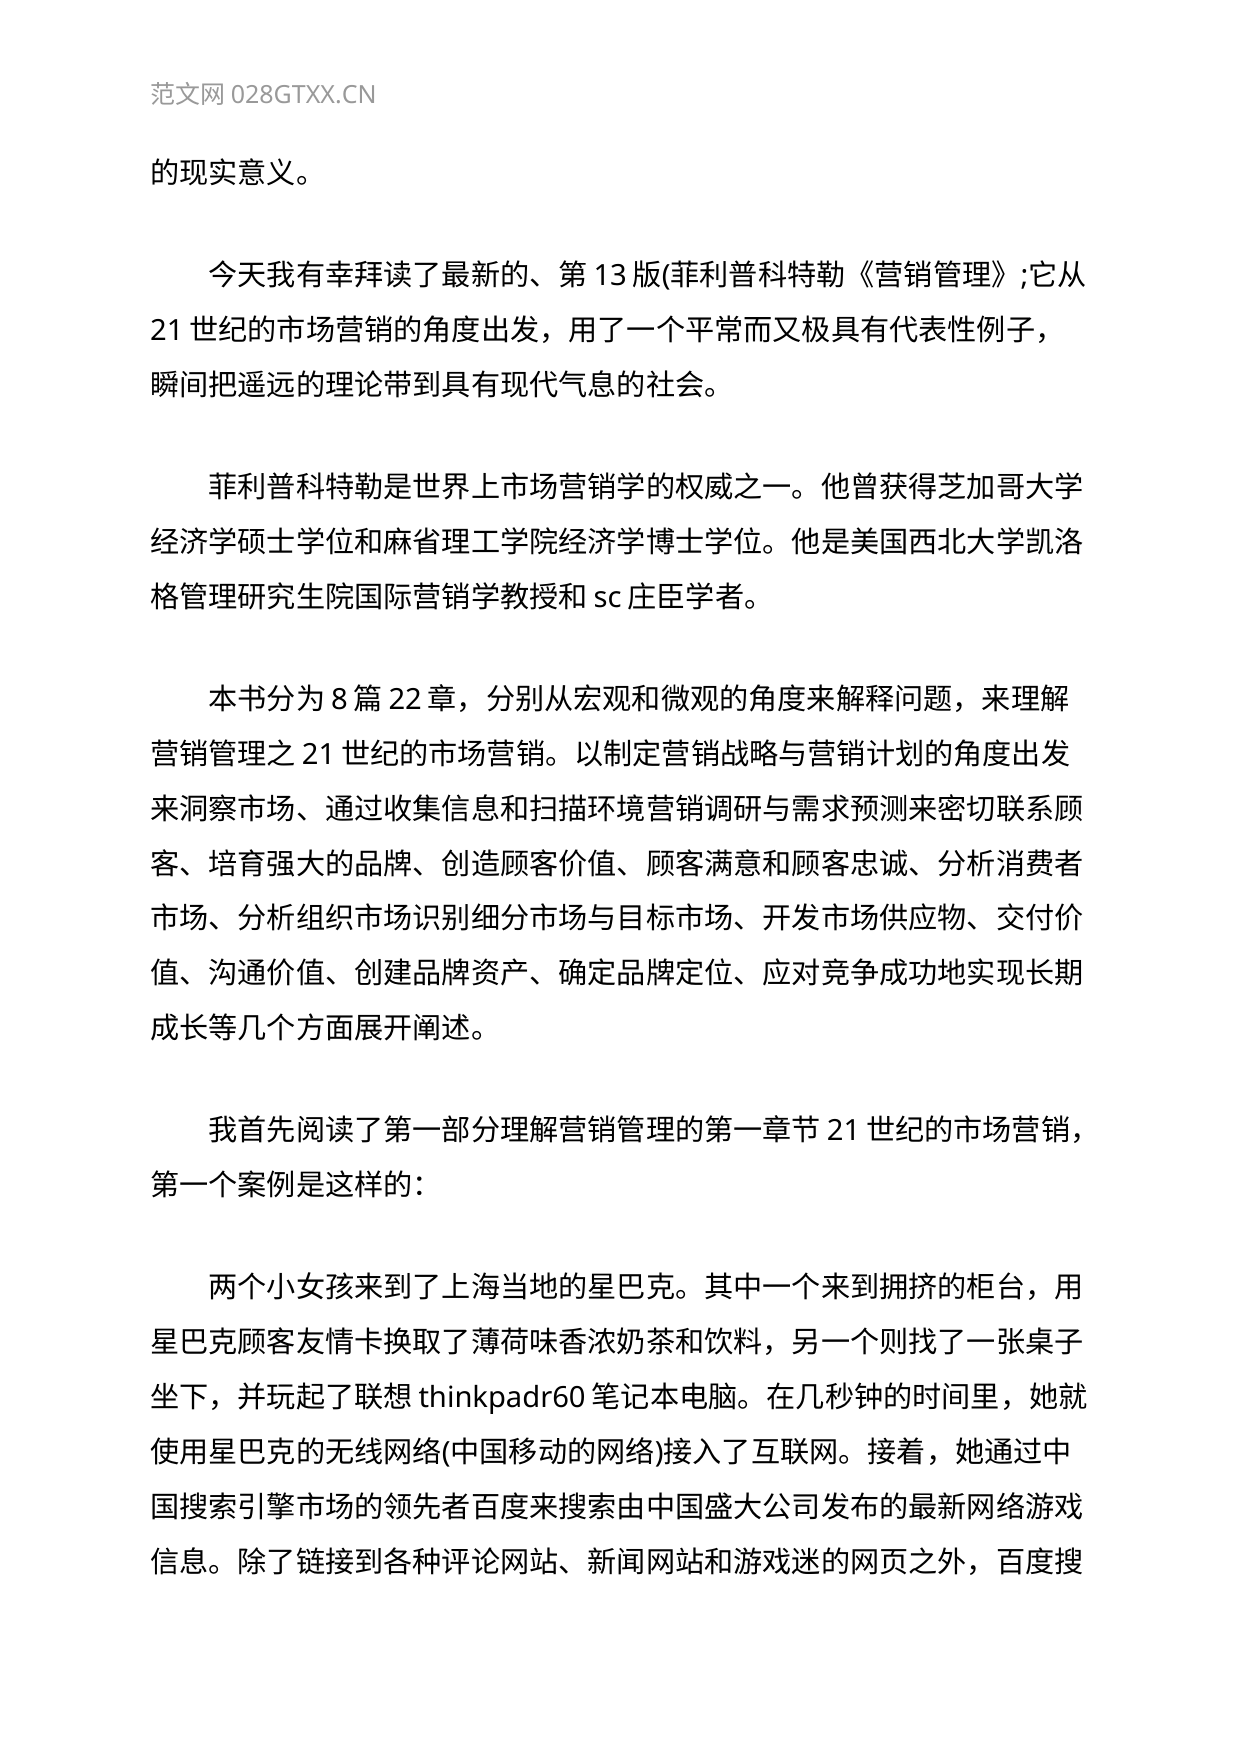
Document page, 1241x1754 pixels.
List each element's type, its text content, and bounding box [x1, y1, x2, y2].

text 本书分为8篇22章，分别从宏观和微观的角度来解释问题，来理解营销管理之21世纪的市场营销。以制定营销战略与营销计划的角度出发来洞察市场、通过收集信息和扫描环境营销调研与需求预测来密切联系顾客、培育强大的品牌、创造顾客价值、顾客满意和顾客忠诚、分析消费者市场、分析组织市场识别细分市场与目标市场、开发市场供应物、交付价值、沟通价值、创建品牌资产、确定品牌定位、应对竞争成功地实现长期成长等几个方面展开阐述。 [150, 675, 1090, 1047]
text 菲利普科特勒是世界上市场营销学的权威之一。他曾获得芝加哥大学经济学硕士学位和麻省理工学院经济学博士学位。他是美国西北大学凯洛格管理研究生院国际营销学教授和sc庄臣学者。 [150, 463, 1090, 616]
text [150, 1263, 1090, 1580]
text 我首先阅读了第一部分理解营销管理的第一章节21世纪的市场营销，第一个案例是这样的： [150, 1107, 1090, 1204]
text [150, 150, 1090, 192]
text 今天我有幸拜读了最新的、第13版(菲利普科特勒《营销管理》;它从21世纪的市场营销的角度出发，用了一个平常而又极具有代表性例子，瞬间把遥远的理论带到具有现代气息的社会。 [150, 252, 1090, 404]
